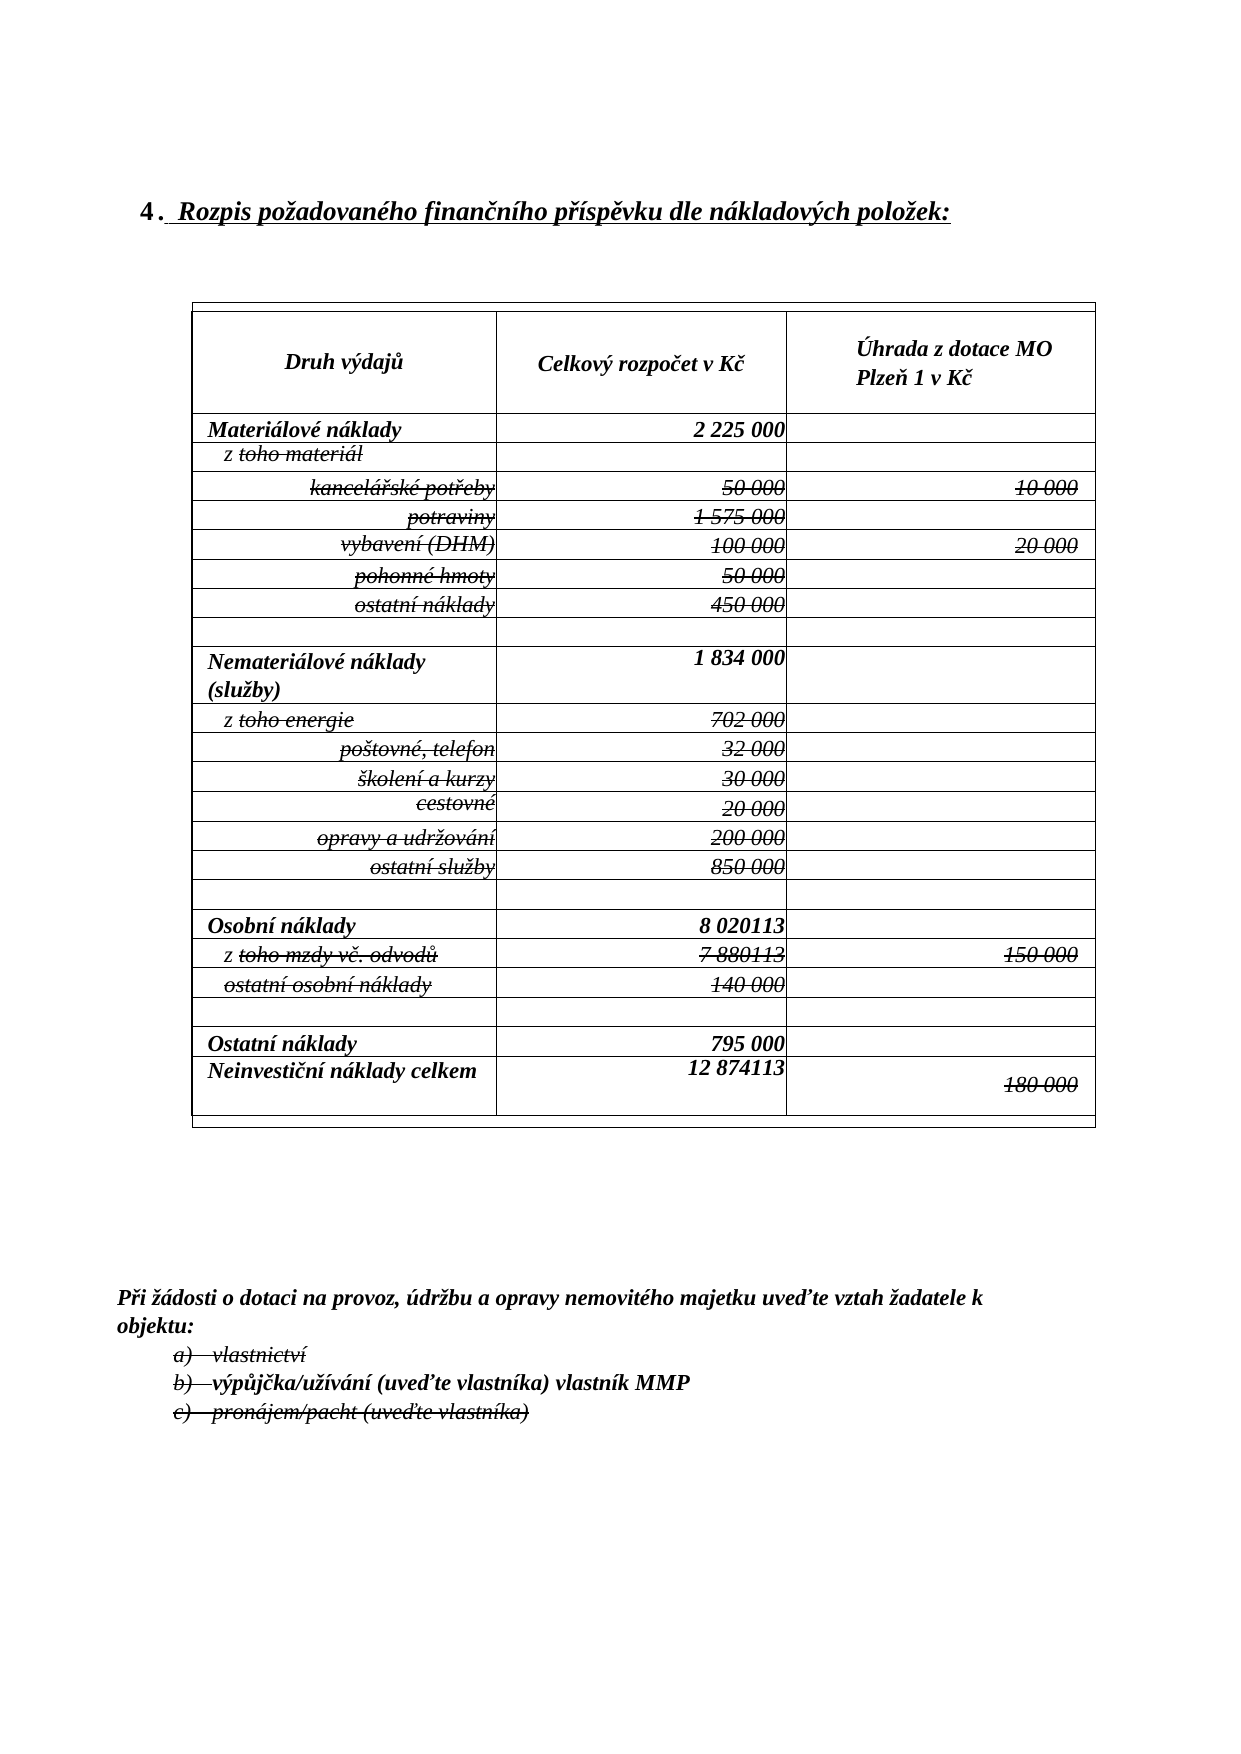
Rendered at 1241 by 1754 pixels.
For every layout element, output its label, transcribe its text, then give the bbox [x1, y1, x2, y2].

table_cell 1 834 000 [497, 647, 786, 703]
list Rozpis požadovaného finančního příspěvku dle nákladových položek: [140, 199, 1170, 226]
table_cell pohonné hmoty [193, 560, 496, 588]
table_cell [787, 589, 1095, 617]
table_cell 100 000 [497, 530, 786, 558]
table_cell 10 000 [787, 472, 1095, 500]
table_cell Osobní náklady [193, 910, 496, 938]
text Při žádosti o dotaci na provoz, údržbu a opravy nemovitého majetku uveďte vztah žadatele k objektu: [117, 1282, 1056, 1339]
table_cell školení a kurzy [193, 762, 496, 791]
table_cell 850 000 [497, 851, 786, 879]
table_cell [787, 647, 1095, 703]
table_cell [497, 618, 786, 646]
table_cell [787, 762, 1095, 791]
table_header Druh výdajů [193, 312, 496, 413]
table_cell [497, 880, 786, 909]
table_cell [787, 851, 1095, 879]
table_cell ostatní osobní náklady [193, 968, 496, 997]
table_cell 20 000 [787, 530, 1095, 558]
table_cell [787, 618, 1095, 646]
table_cell [787, 968, 1095, 997]
table_cell 1 575 000 [497, 501, 786, 529]
table_cell 150 000 [787, 939, 1095, 967]
list vlastnictví [173, 1339, 1170, 1368]
table_cell poštovné, telefon [193, 733, 496, 761]
table_cell [193, 998, 496, 1026]
table_cell 180 000 [787, 1057, 1095, 1114]
table_cell Ostatní náklady [193, 1027, 496, 1056]
table_cell [787, 414, 1095, 442]
table_cell Nemateriálové náklady (služby) [193, 647, 496, 703]
table_cell [497, 998, 786, 1026]
table_cell cestovné [193, 792, 496, 821]
table_cell [193, 880, 496, 909]
table_cell [787, 560, 1095, 588]
list pronájem/pacht (uveďte vlastníka) [173, 1397, 1170, 1425]
table_cell ostatní služby [193, 851, 496, 879]
list výpůjčka/užívání (uveďte vlastníka) vlastník MMP [173, 1368, 1170, 1397]
table_cell 140 000 [497, 968, 786, 997]
table_cell 795 000 [497, 1027, 786, 1056]
table_cell z toho mzdy vč. odvodů [193, 939, 496, 967]
table_cell 20 000 [497, 792, 786, 821]
table_cell [787, 733, 1095, 761]
table_cell opravy a udržování [193, 822, 496, 850]
table_cell 450 000 [497, 589, 786, 617]
table_cell [193, 618, 496, 646]
table_cell 50 000 [497, 472, 786, 500]
table_header Celkový rozpočet v Kč [497, 312, 786, 413]
table_cell potraviny [193, 501, 496, 529]
table_cell [787, 792, 1095, 821]
table_cell [787, 501, 1095, 529]
table_cell Neinvestiční náklady celkem [193, 1057, 496, 1114]
table_cell [787, 998, 1095, 1026]
table_cell 32 000 [497, 733, 786, 761]
table_cell [787, 443, 1095, 471]
table_cell z toho materiál [193, 443, 496, 471]
table_cell [787, 704, 1095, 732]
table_header Úhrada z dotace MO Plzeň 1 v Kč [787, 312, 1095, 413]
table_cell 50 000 [497, 560, 786, 588]
table_cell z toho energie [193, 704, 496, 732]
table_cell [787, 822, 1095, 850]
table_cell vybavení (DHM) [193, 530, 496, 558]
table_cell 2 225 000 [497, 414, 786, 442]
table_cell [787, 910, 1095, 938]
table_cell 8 020113 [497, 910, 786, 938]
table_cell Materiálové náklady [193, 414, 496, 442]
table_cell 702 000 [497, 704, 786, 732]
table_cell 12 874113 [497, 1057, 786, 1114]
table_cell [497, 443, 786, 471]
table_cell kancelářské potřeby [193, 472, 496, 500]
table_cell 200 000 [497, 822, 786, 850]
table_cell 7 880113 [497, 939, 786, 967]
table_cell 30 000 [497, 762, 786, 791]
table_cell [787, 1027, 1095, 1056]
table_cell [787, 880, 1095, 909]
table_cell ostatní náklady [193, 589, 496, 617]
